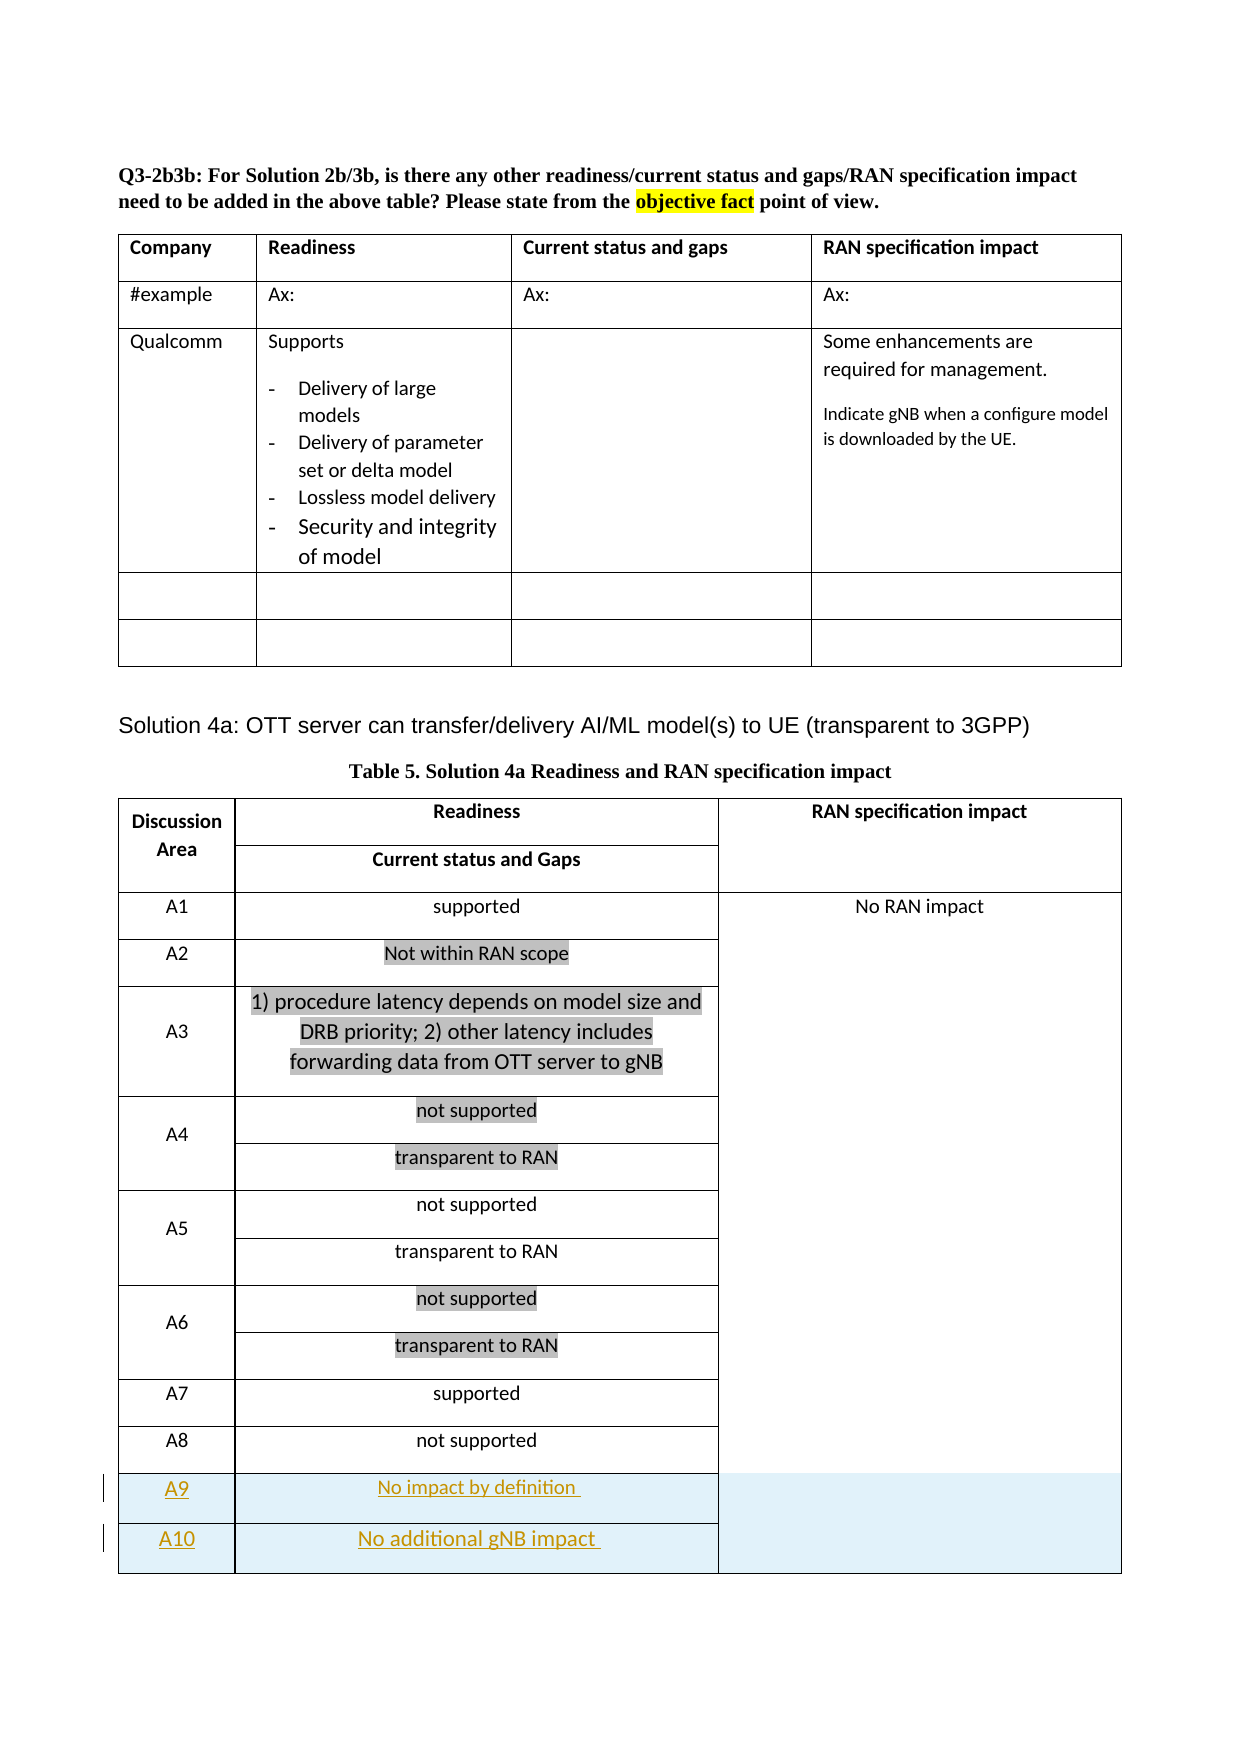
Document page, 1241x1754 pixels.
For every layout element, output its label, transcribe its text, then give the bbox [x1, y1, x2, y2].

table_cell [119, 573, 256, 619]
table_cell A5 [119, 1191, 234, 1284]
table_cell Ax: [257, 282, 511, 328]
table_cell #example [119, 282, 256, 328]
table_header Readiness [236, 799, 718, 845]
subtitle Solution 4a: OTT server can transfer/delivery AI/ML model(s) to UE (transparent to 3GPP) [118, 712, 1122, 738]
table_cell A8 [119, 1427, 234, 1473]
table_header RAN specification impact [719, 799, 1121, 892]
table_cell [257, 620, 511, 666]
table_cell [119, 620, 256, 666]
table_cell not supported [236, 1427, 718, 1473]
table_cell Not within RAN scope [236, 940, 718, 986]
table_cell supported [236, 893, 718, 939]
table_cell Qualcomm [119, 329, 256, 572]
table_cell A4 [119, 1097, 234, 1190]
table_cell [512, 573, 811, 619]
table_cell No RAN impact [719, 893, 1121, 1573]
table_cell [812, 573, 1121, 619]
table_cell transparent to RAN [236, 1239, 718, 1284]
text Q3-2b3b: For Solution 2b/3b, is there any other readiness/current status and gaps/RAN specification impact need to be added in the above table? Please state from the objective fact point of view. [118, 163, 1122, 213]
table_header Discussion Area [119, 799, 234, 892]
table_cell not supported [236, 1191, 718, 1237]
table_cell 1) procedure latency depends on model size and DRB priority; 2) other latency includes forwarding data from OTT server to gNB [236, 987, 718, 1096]
table_cell A1 [119, 893, 234, 939]
table_cell [512, 329, 811, 572]
table_cell A3 [119, 987, 234, 1096]
table_header Company [119, 235, 256, 281]
table_cell supported [236, 1380, 718, 1426]
table_cell Current status and Gaps [236, 846, 718, 892]
table_header Current status and gaps [512, 235, 811, 281]
table_cell [257, 573, 511, 619]
table_header RAN specification impact [812, 235, 1121, 281]
table_cell Some enhancements are required for management. Indicate gNB when a configure model is downloaded by the UE. [812, 329, 1121, 572]
table_cell Ax: [512, 282, 811, 328]
table_cell A6 [119, 1286, 234, 1379]
table_cell [512, 620, 811, 666]
table_cell A2 [119, 940, 234, 986]
table_cell not supported [236, 1286, 718, 1332]
table_cell transparent to RAN [236, 1144, 718, 1190]
table_cell not supported [236, 1097, 718, 1143]
table_cell Ax: [812, 282, 1121, 328]
table_cell [812, 620, 1121, 666]
table_header Readiness [257, 235, 511, 281]
table_cell Supports Delivery of large models Delivery of parameter set or delta model Lossless model delivery Security and integrity of model [257, 329, 511, 572]
table_cell A7 [119, 1380, 234, 1426]
table_cell transparent to RAN [236, 1333, 718, 1379]
